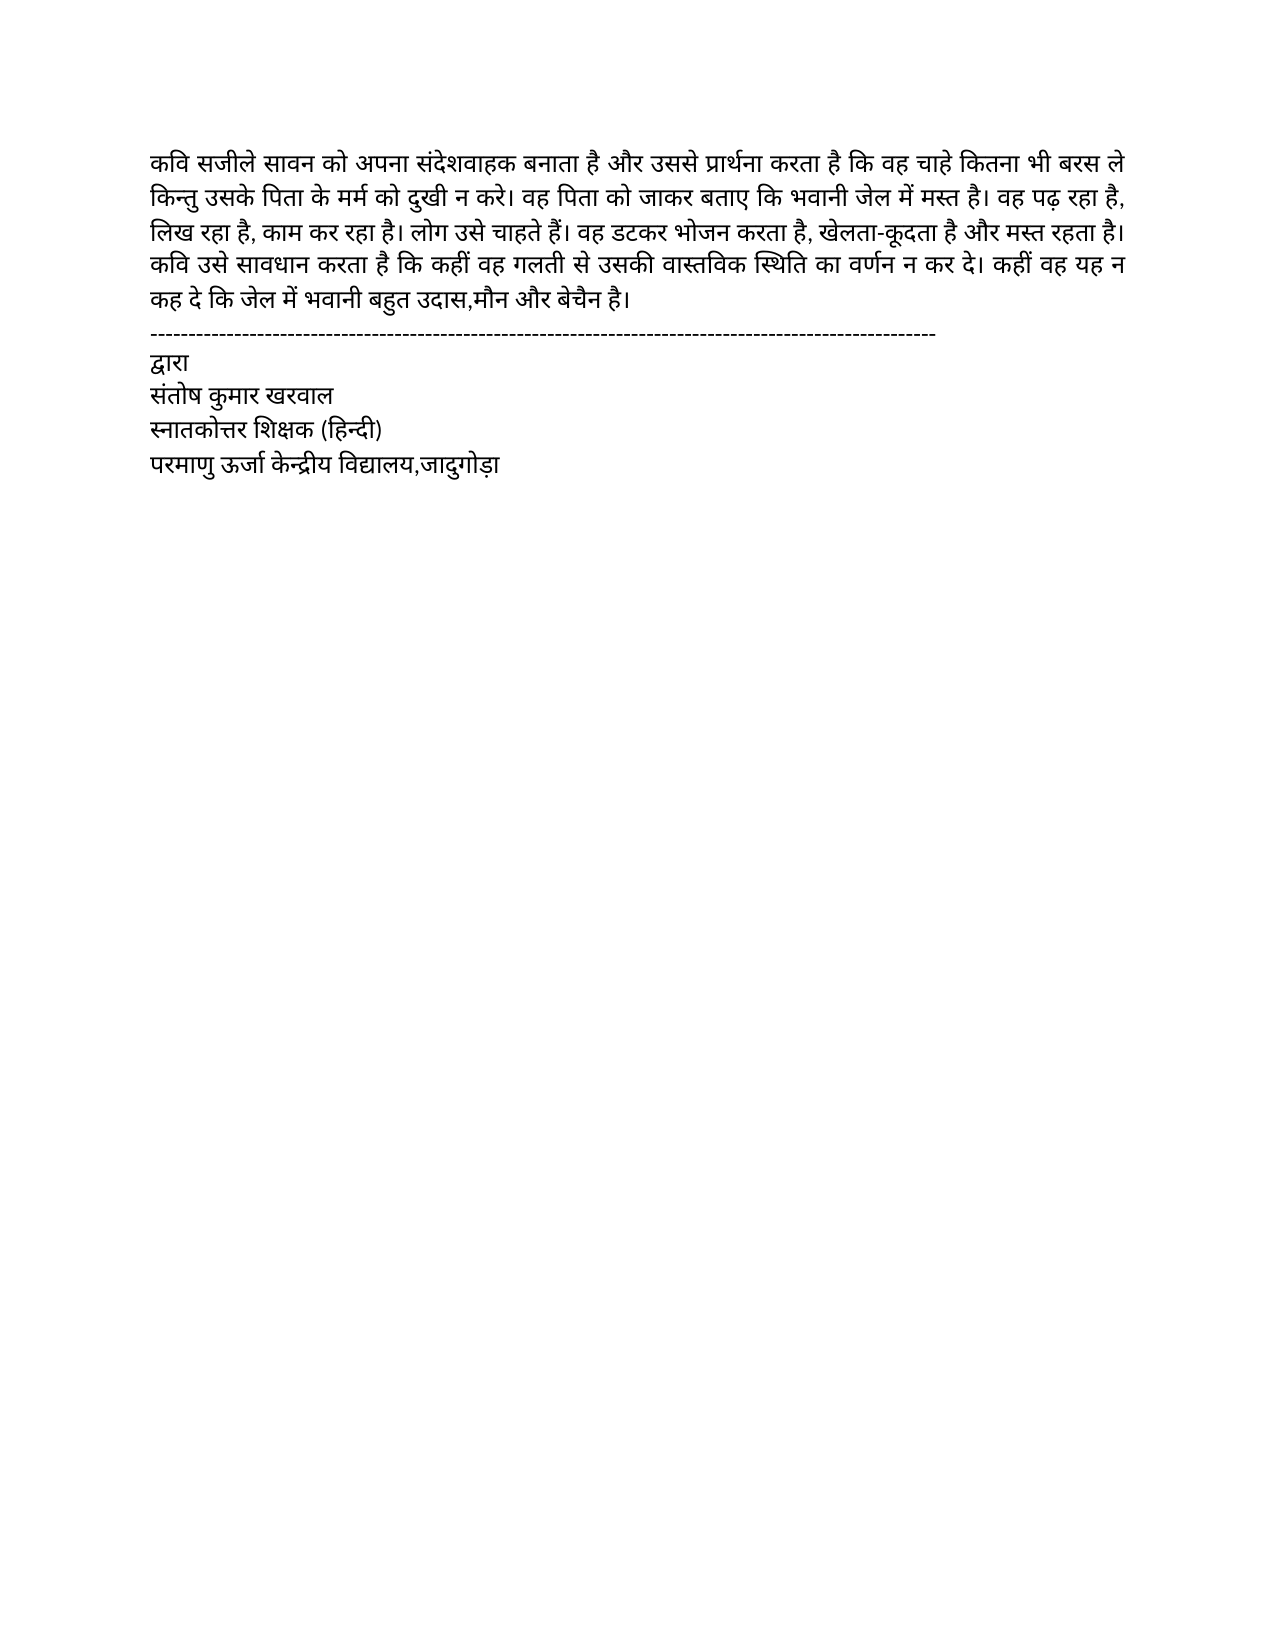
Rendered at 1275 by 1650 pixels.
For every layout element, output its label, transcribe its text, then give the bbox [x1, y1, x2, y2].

text स्नातकोत्तर शिक्षक (हिन्दी) [150, 414, 1125, 449]
text संतोष कुमार खरवाल [150, 382, 1125, 414]
text ------------------------------------------------------------------------------------------------------- [150, 319, 1125, 349]
text परमाणु ऊर्जा केन्द्रीय विद्यालय,जादुगोड़ा [150, 449, 1125, 483]
text द्वारा [150, 349, 1125, 382]
text कवि सजीले सावन को अपना संदेशवाहक बनाता है और उससे प्रार्थना करता है कि वह चाहे कितना भी बरस ले किन्तु उसके पिता के मर्म को दुखी न करे। वह पिता को जाकर बताए कि भवानी जेल में मस्त है। वह पढ़ रहा है, लिख रहा है, काम कर रहा है। लोग उसे चाहते हैं। वह डटकर भोजन करता है, खेलता-कूदता है और मस्त रहता है। कवि उसे सावधान करता है कि कहीं वह गलती से उसकी वास्तविक स्थिति का वर्णन न कर दे। कहीं वह यह न कह दे कि जेल में भवानी बहुत उदास,मौन और बेचैन है। [150, 150, 1125, 319]
